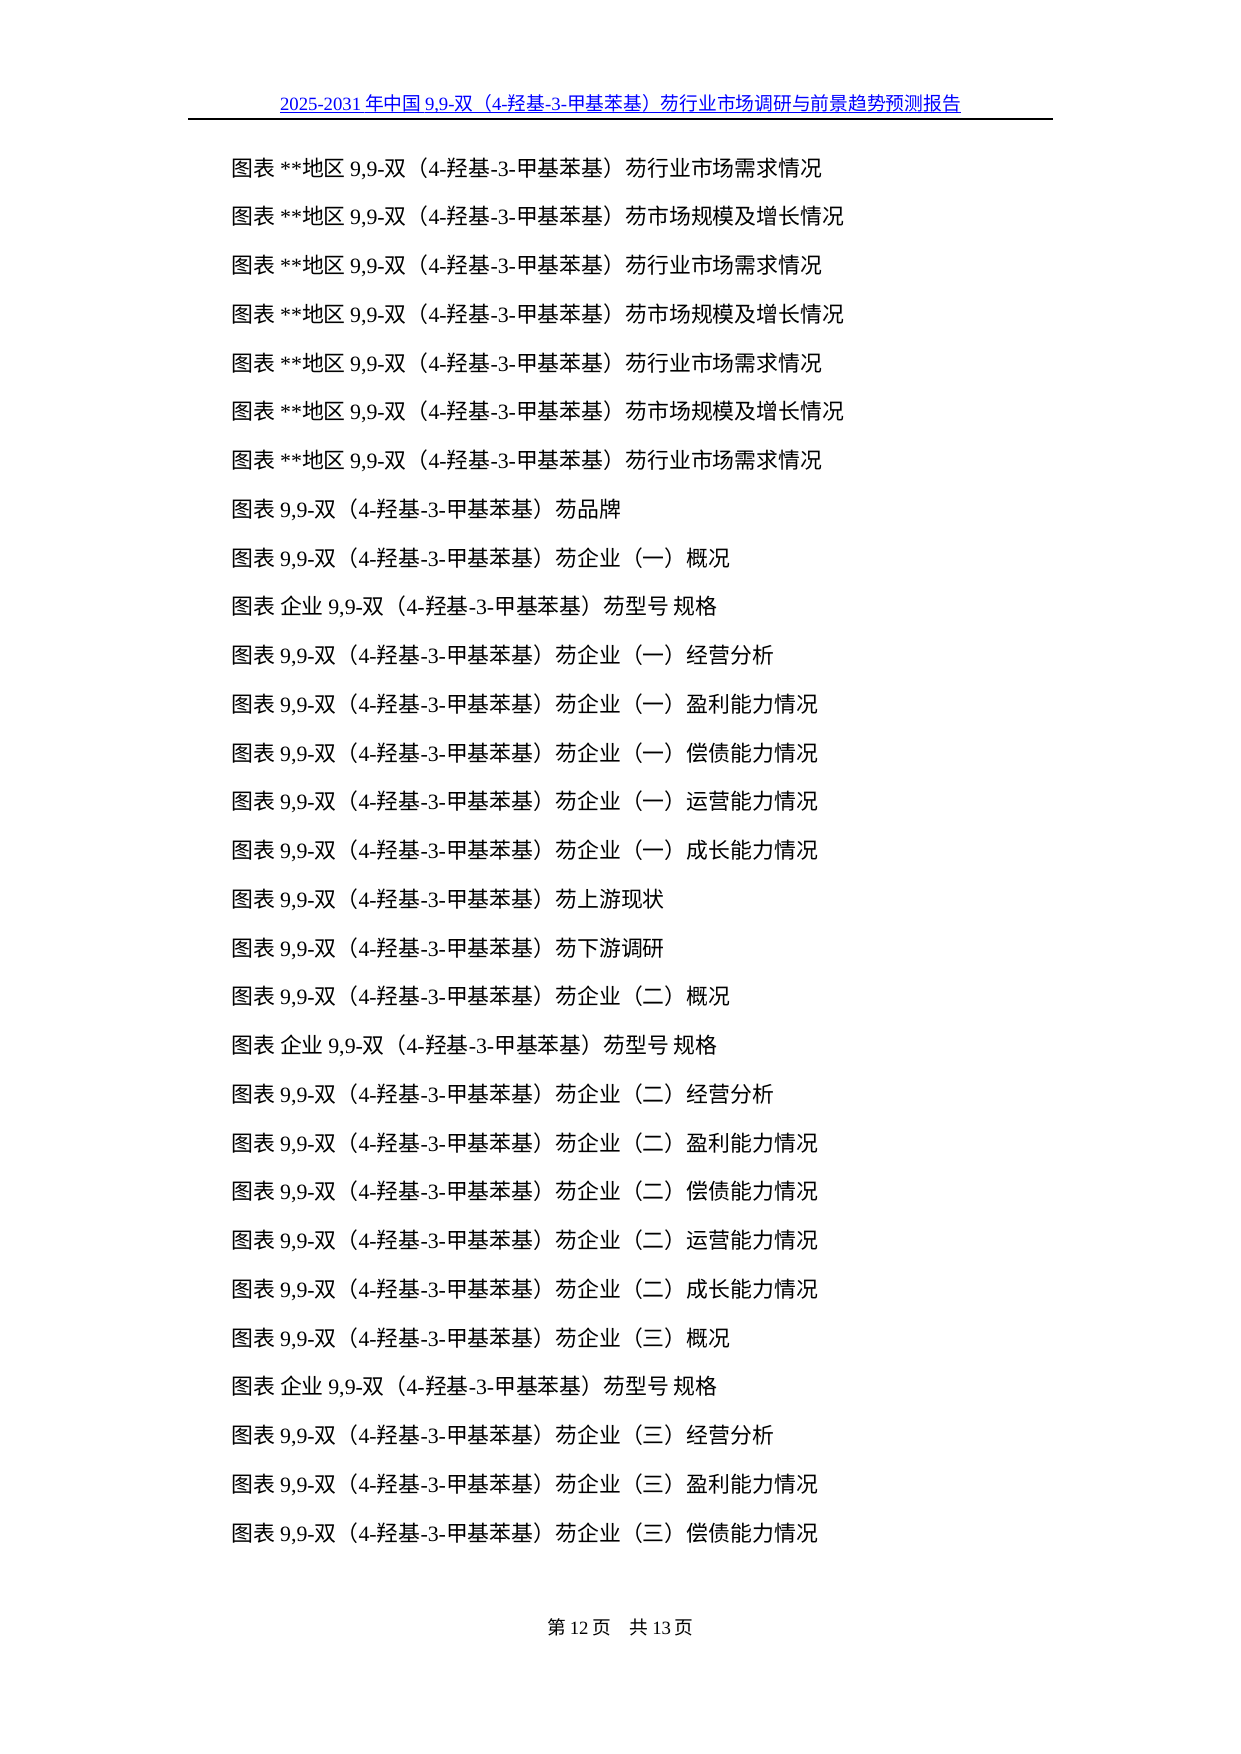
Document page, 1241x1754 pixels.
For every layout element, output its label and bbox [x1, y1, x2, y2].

text [187, 150, 1053, 1548]
